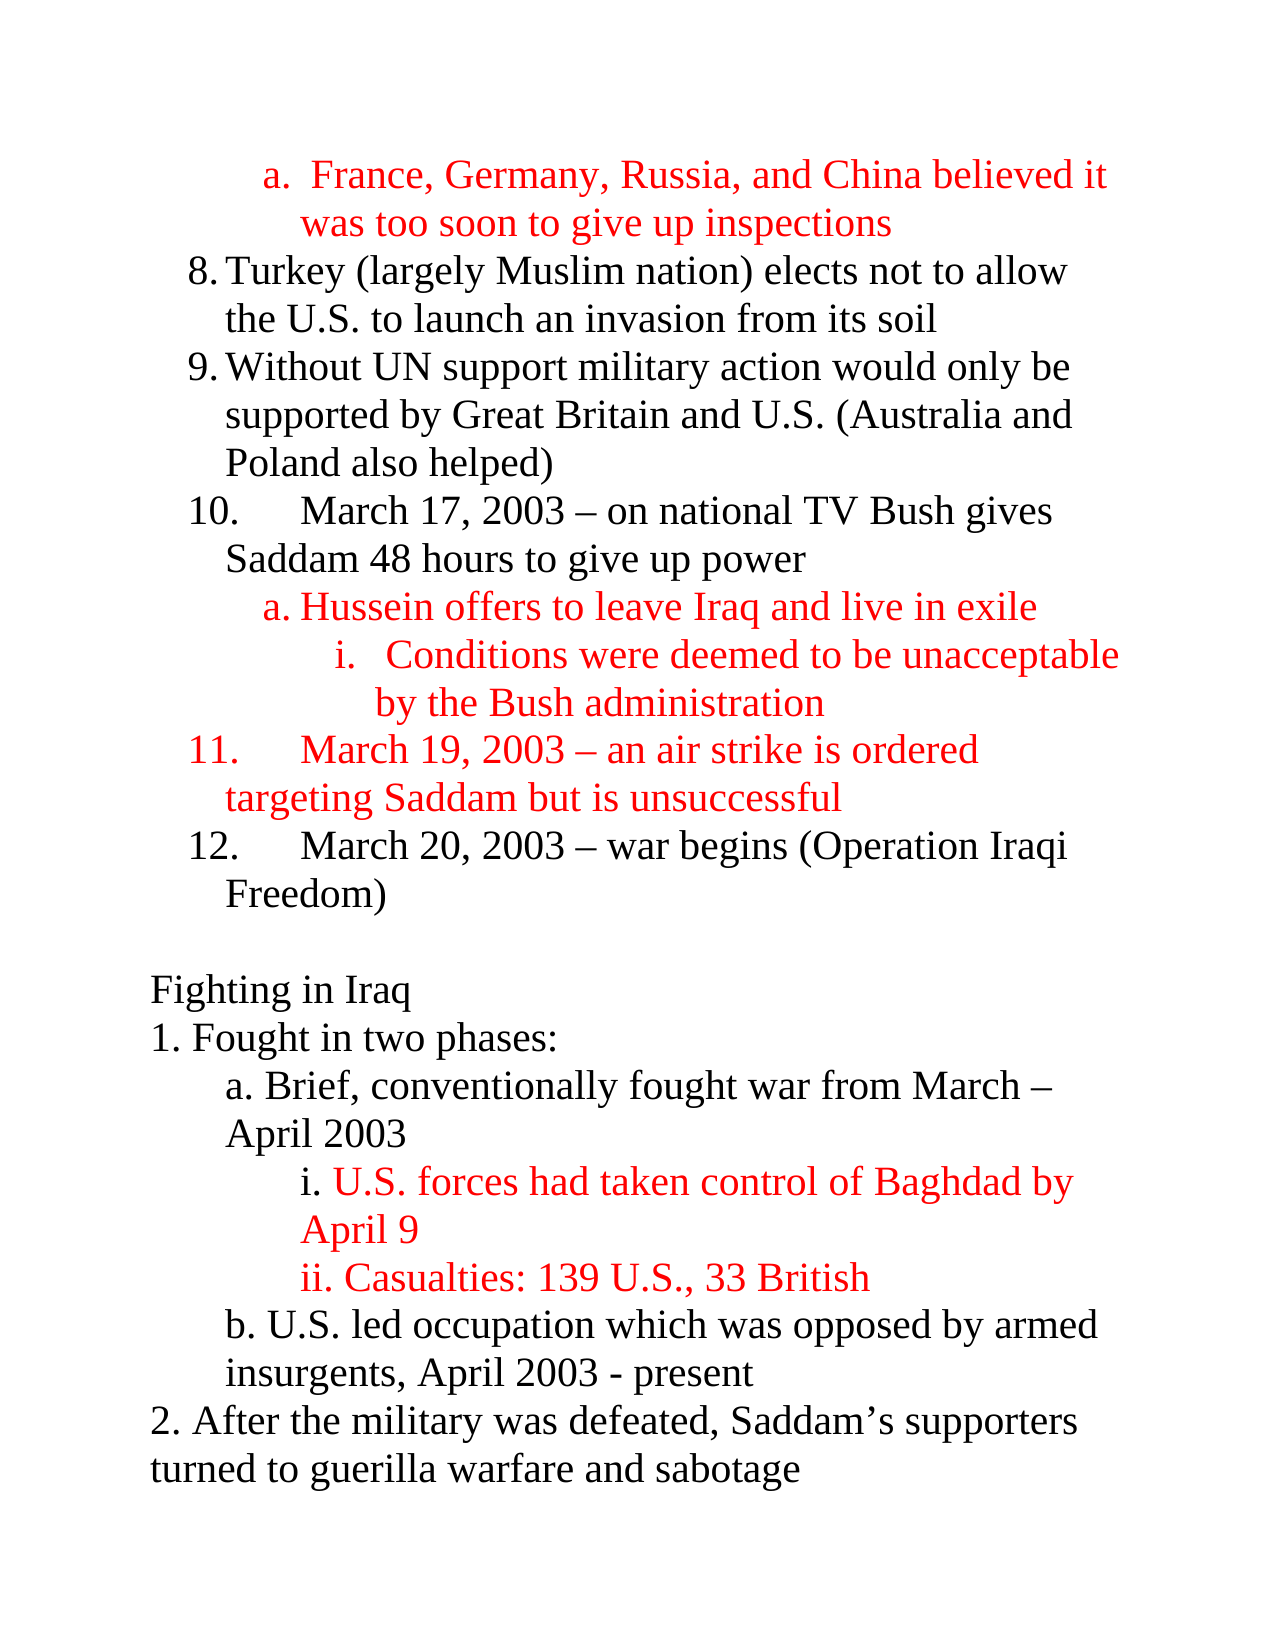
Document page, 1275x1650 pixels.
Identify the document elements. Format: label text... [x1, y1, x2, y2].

text 2. After the military was defeated, Saddam’s supporters turned to guerilla warfare and sabotage [150, 1396, 1125, 1492]
text i. U.S. forces had taken control of Baghdad by April 9 [300, 1156, 1125, 1252]
list March 20, 2003 – war begins (Operation Iraqi Freedom) [187, 821, 1125, 917]
list France, Germany, Russia, and China believed it was too soon to give up inspections [262, 150, 1125, 246]
text 1. Fought in two phases: [150, 1012, 1125, 1060]
text Fighting in Iraq [150, 964, 1125, 1012]
list Hussein offers to leave Iraq and live in exile [262, 581, 1125, 629]
text a. Brief, conventionally fought war from March –April 2003 [225, 1060, 1125, 1156]
list Conditions were deemed to be unacceptable by the Bush administration [356, 629, 1125, 725]
list March 17, 2003 – on national TV Bush gives Saddam 48 hours to give up power [187, 485, 1125, 581]
list Turkey (largely Muslim nation) elects not to allow the U.S. to launch an invasion from its soil [187, 246, 1125, 342]
list March 19, 2003 – an air strike is ordered targeting Saddam but is unsuccessful [187, 725, 1125, 821]
text b. U.S. led occupation which was opposed by armed insurgents, April 2003 - present [225, 1300, 1125, 1396]
text ii. Casualties: 139 U.S., 33 British [300, 1252, 1125, 1300]
list Without UN support military action would only be supported by Great Britain and U.S. (Australia and Poland also helped) [187, 342, 1125, 485]
